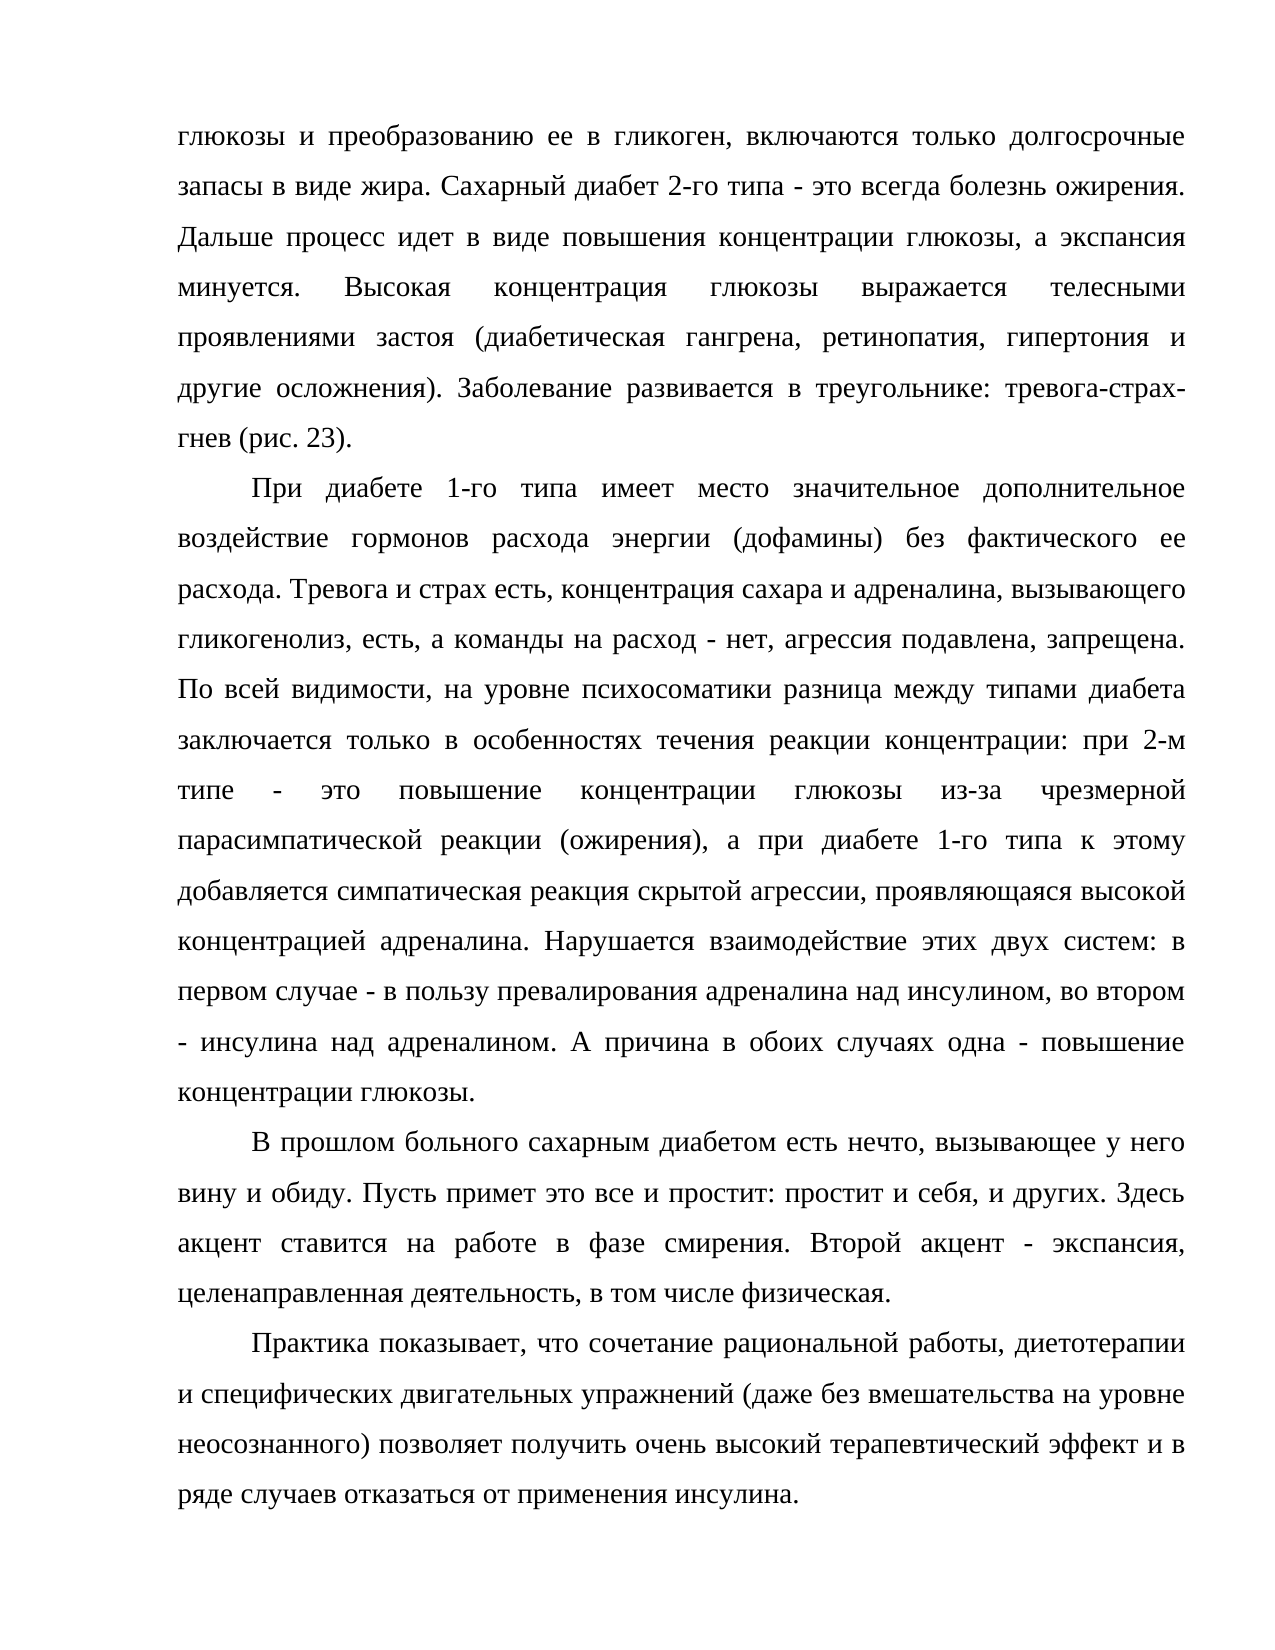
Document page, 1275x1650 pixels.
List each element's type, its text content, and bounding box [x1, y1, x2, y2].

text При диабете 1-го типа имеет место значительное дополнительное воздействие гормонов расхода энергии (дофамины) без фактического ее расхода. Тревога и страх есть, концентрация сахара и адреналина, вызывающего гликогенолиз, есть, а команды на расход - нет, агрессия подавлена, запрещена. По всей видимости, на уровне психосоматики разница между типами диабета заключается только в особенностях течения реакции концентрации: при 2-м типе - это повышение концентрации глюкозы из-за чрезмерной парасимпатической реакции (ожирения), а при диабете 1-го типа к этому добавляется симпатическая реакция скрытой агрессии, проявляющаяся высокой концентрацией адреналина. Нарушается взаимодействие этих двух систем: в первом случае - в пользу превалирования адреналина над инсулином, во втором - инсулина над адреналином. А причина в обоих случаях одна - повышение концентрации глюкозы. [177, 470, 1186, 1108]
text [177, 118, 1186, 453]
text В прошлом больного сахарным диабетом есть нечто, вызывающее у него вину и обиду. Пусть примет это все и простит: простит и себя, и других. Здесь акцент ставится на работе в фазе смирения. Второй акцент - экспансия, целенаправленная деятельность, в том числе физическая. [177, 1124, 1186, 1309]
text Практика показывает, что сочетание рациональной работы, диетотерапии и специфических двигательных упражнений (даже без вмешательства на уровне неосознанного) позволяет получить очень высокий терапевтический эффект и в ряде случаев отказаться от применения инсулина. [177, 1326, 1186, 1510]
